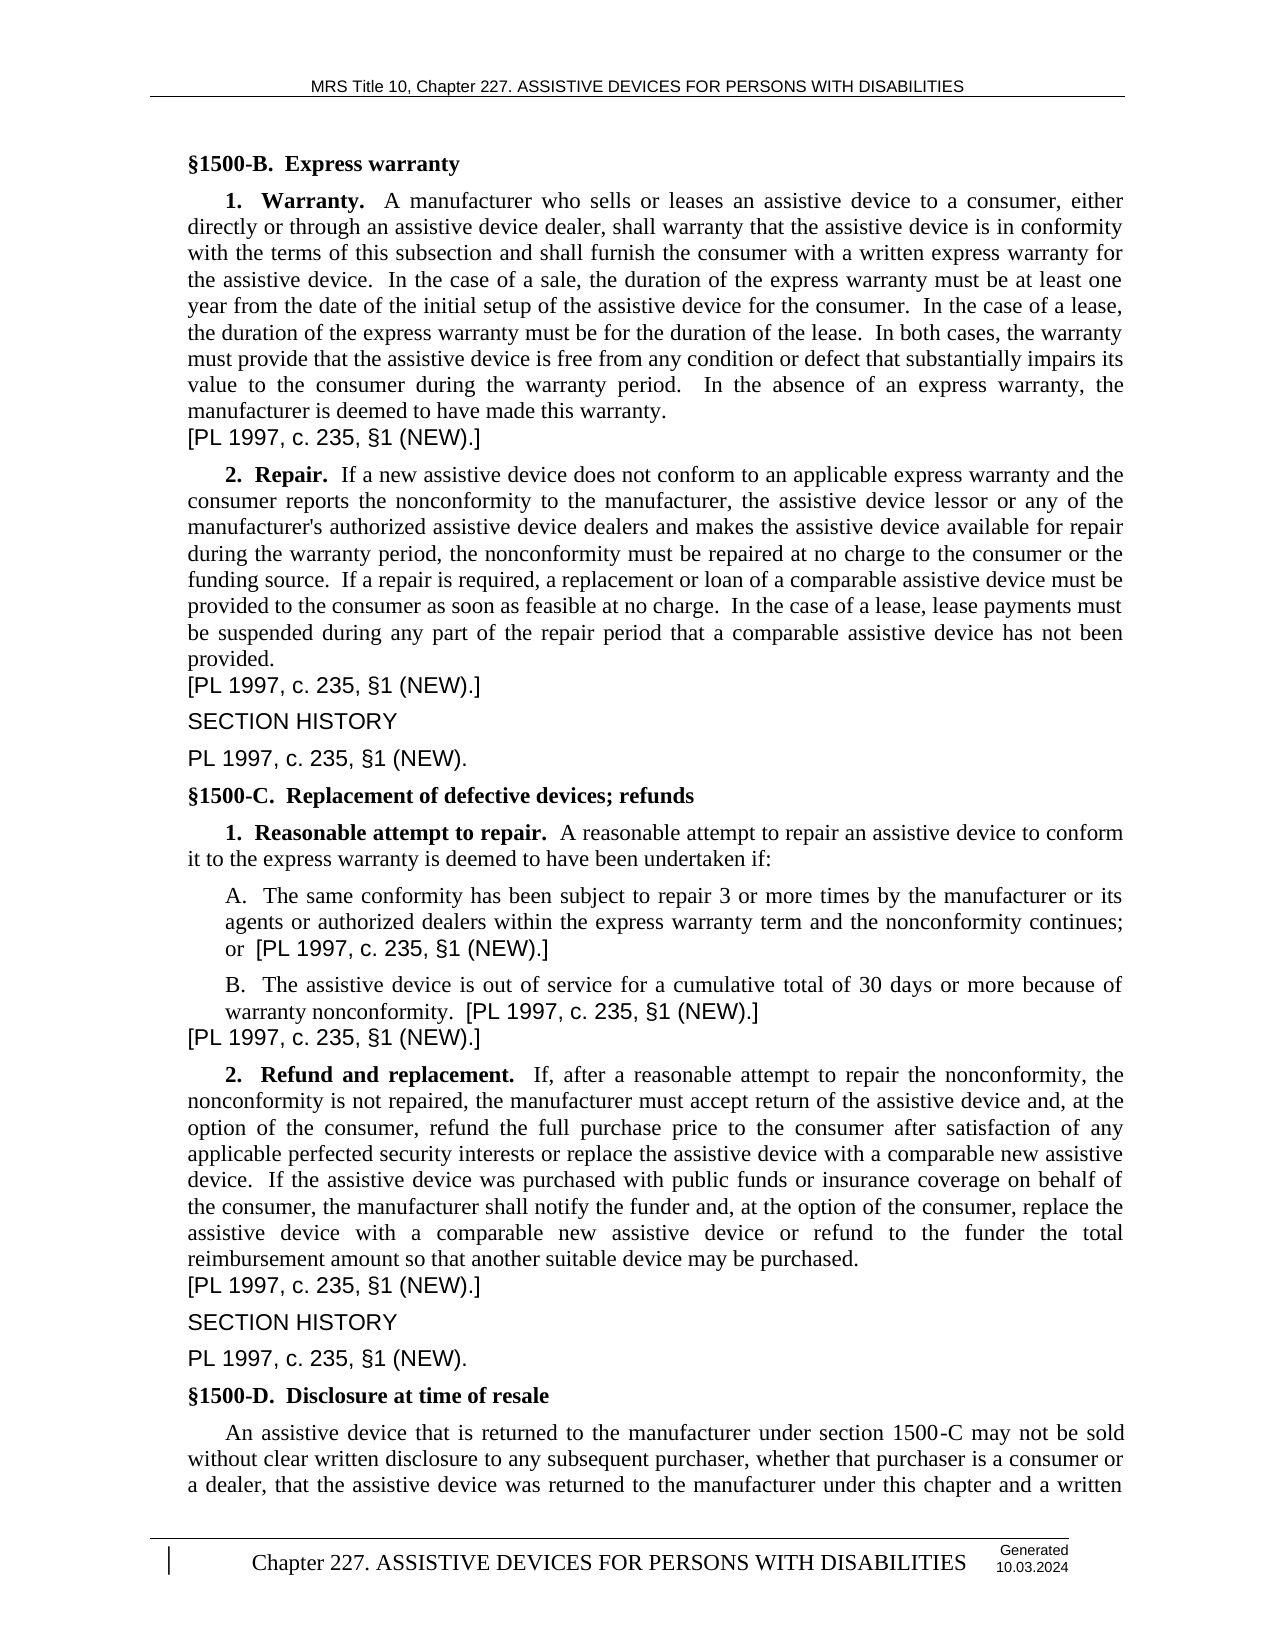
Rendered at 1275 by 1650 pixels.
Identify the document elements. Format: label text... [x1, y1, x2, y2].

text PL 1997, c. 235, §1 (NEW). [187, 745, 1125, 771]
text 1. Warranty. A manufacturer who sells or leases an assistive device to a consumer, either directly or through an assistive device dealer, shall warranty that the assistive device is in conformity with the terms of this subsection and shall furnish the consumer with a written express warranty for the assistive device. In the case of a sale, the duration of the express warranty must be at least one year from the date of the initial setup of the assistive device for the consumer. In the case of a lease, the duration of the express warranty must be for the duration of the lease. In both cases, the warranty must provide that the assistive device is free from any condition or defect that substantially impairs its value to the consumer during the warranty period. In the absence of an express warranty, the manufacturer is deemed to have made this warranty. [187, 187, 1125, 424]
text SECTION HISTORY [187, 1308, 1125, 1335]
text B. The assistive device is out of service for a cumulative total of 30 days or more because of warranty nonconformity. [PL 1997, c. 235, §1 (NEW).] [225, 971, 1125, 1024]
text [PL 1997, c. 235, §1 (NEW).] [187, 1024, 1125, 1051]
text §1500-D. Disclosure at time of resale [187, 1382, 1125, 1408]
text 2. Repair. If a new assistive device does not conform to an applicable express warranty and the consumer reports the nonconformity to the manufacturer, the assistive device lessor or any of the manufacturer's authorized assistive device dealers and makes the assistive device available for repair during the warranty period, the nonconformity must be repaired at no charge to the consumer or the funding source. If a repair is required, a replacement or loan of a comparable assistive device must be provided to the consumer as soon as feasible at no charge. In the case of a lease, lease payments must be suspended during any part of the repair period that a comparable assistive device has not been provided. [187, 461, 1125, 672]
text §1500-B. Express warranty [187, 150, 1125, 176]
text [PL 1997, c. 235, §1 (NEW).] [187, 672, 1125, 698]
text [187, 1419, 1125, 1498]
text 2. Refund and replacement. If, after a reasonable attempt to repair the nonconformity, the nonconformity is not repaired, the manufacturer must accept return of the assistive device and, at the option of the consumer, refund the full purchase price to the consumer after satisfaction of any applicable perfected security interests or replace the assistive device with a comparable new assistive device. If the assistive device was purchased with public funds or insurance coverage on behalf of the consumer, the manufacturer shall notify the funder and, at the option of the consumer, replace the assistive device with a comparable new assistive device or refund to the funder the total reimbursement amount so that another suitable device may be purchased. [187, 1061, 1125, 1272]
text SECTION HISTORY [187, 708, 1125, 735]
text [PL 1997, c. 235, §1 (NEW).] [187, 1272, 1125, 1298]
text §1500-C. Replacement of defective devices; refunds [187, 782, 1125, 808]
text [PL 1997, c. 235, §1 (NEW).] [187, 424, 1125, 450]
text A. The same conformity has been subject to repair 3 or more times by the manufacturer or its agents or authorized dealers within the express warranty term and the nonconformity continues; or [PL 1997, c. 235, §1 (NEW).] [225, 882, 1125, 961]
text PL 1997, c. 235, §1 (NEW). [187, 1345, 1125, 1372]
text 1. Reasonable attempt to repair. A reasonable attempt to repair an assistive device to conform it to the express warranty is deemed to have been undertaken if: [187, 819, 1125, 871]
